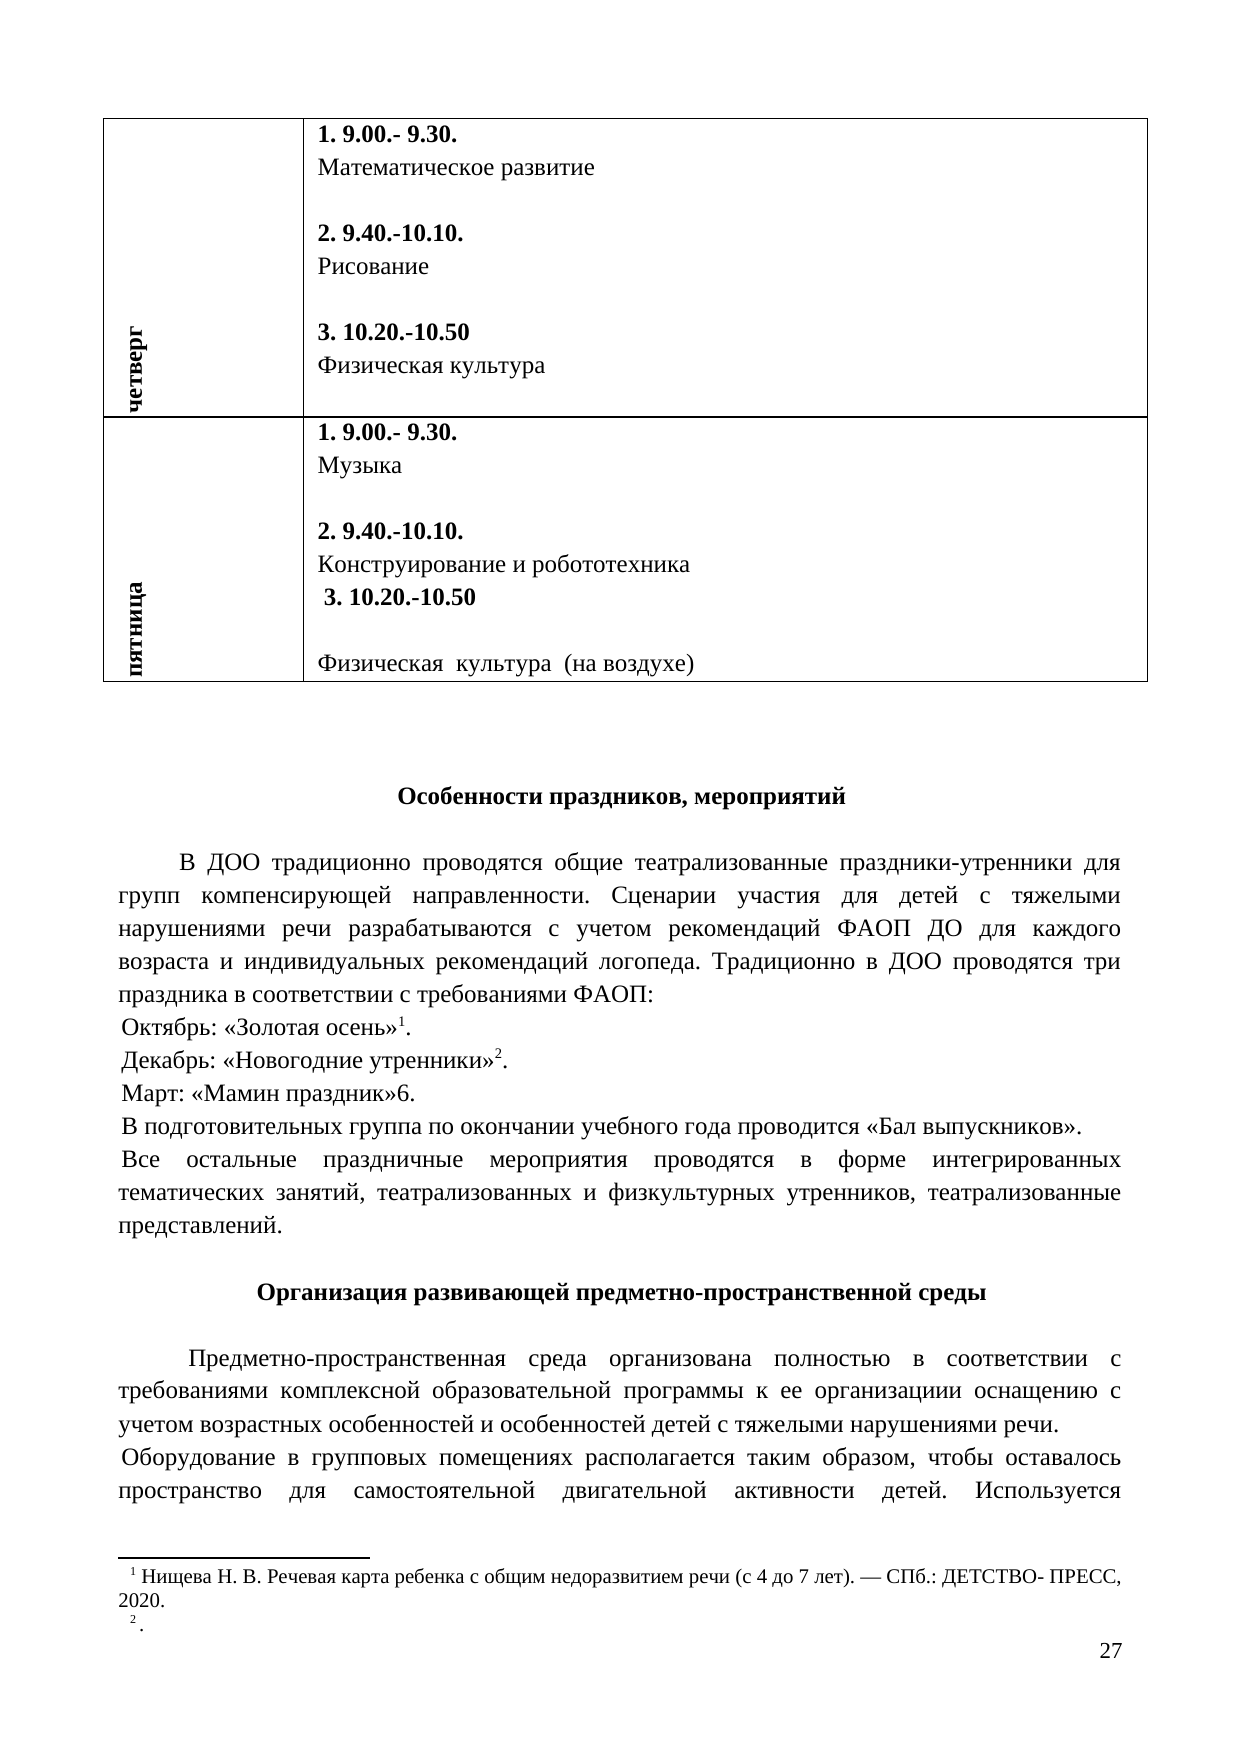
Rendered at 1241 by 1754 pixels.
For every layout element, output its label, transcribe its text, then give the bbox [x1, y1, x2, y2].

text Предметно-пространственная среда организована полностью в соответствии с требованиями комплексной образовательной программы к ее организациии оснащению с учетом возрастных особенностей и особенностей детей с тяжелыми нарушениями речи. [118, 1343, 1122, 1437]
table_cell 1. 9.00.- 9.30. Музыка 2. 9.40.-10.10. Конструирование и робототехника 3. 10.20.-10.50 Физическая культура (на воздухе) [304, 418, 1147, 681]
text Организация развивающей предметно-пространственной среды [118, 1277, 1122, 1305]
text В подготовительных группа по окончании учебного года проводится «Бал выпускников». [118, 1111, 1122, 1140]
text Особенности праздников, мероприятий [118, 781, 1122, 810]
text В ДОО традиционно проводятся общие театрализованные праздники-утренники для групп компенсирующей направленности. Сценарии участия для детей с тяжелыми нарушениями речи разрабатываются с учетом рекомендаций ФАОП ДО для каждого возраста и индивидуальных рекомендаций логопеда. Традиционно в ДОО проводятся три праздника в соответствии с требованиями ФАОП: [118, 847, 1122, 1008]
table_cell 1. 9.00.- 9.30. Математическое развитие 2. 9.40.-10.10. Рисование 3. 10.20.-10.50 Физическая культура [304, 119, 1147, 416]
table_cell четверг [104, 119, 303, 416]
text Октябрь: «Золотая осень». [118, 1012, 1122, 1041]
text Декабрь: «Новогодние утренники». [118, 1045, 1122, 1074]
text Все остальные праздничные мероприятия проводятся в форме интегрированных тематических занятий, театрализованных и физкультурных утренников, театрализованные представлений. [118, 1144, 1122, 1239]
table_cell пятница [104, 418, 303, 681]
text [118, 1442, 1122, 1503]
text Март: «Мамин праздник»6. [118, 1078, 1122, 1107]
